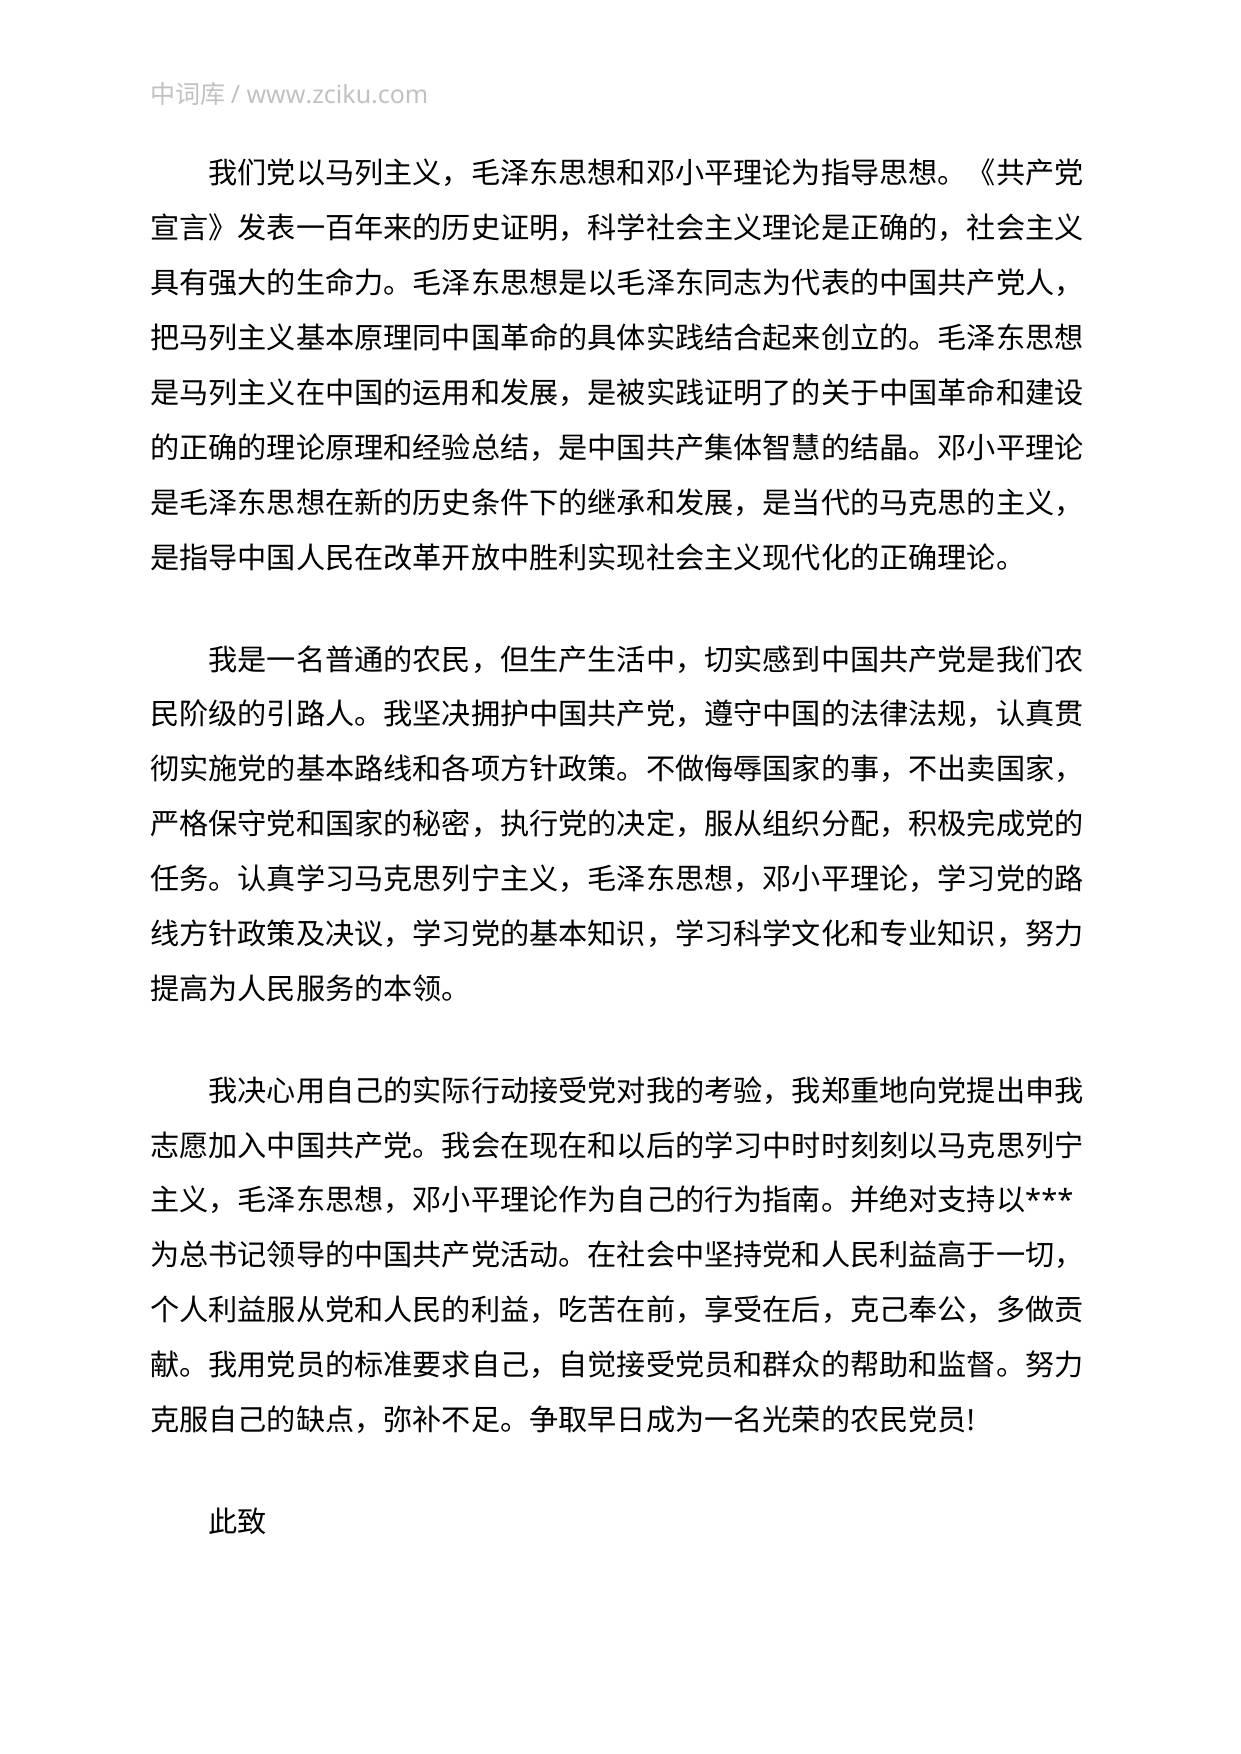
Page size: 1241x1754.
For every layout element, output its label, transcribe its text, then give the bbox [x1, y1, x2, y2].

text 我决心用自己的实际行动接受党对我的考验，我郑重地向党提出申我志愿加入中国共产党。我会在现在和以后的学习中时时刻刻以马克思列宁主义，毛泽东思想，邓小平理论作为自己的行为指南。并绝对支持以***为总书记领导的中国共产党活动。在社会中坚持党和人民利益高于一切，个人利益服从党和人民的利益，吃苦在前，享受在后，克己奉公，多做贡献。我用党员的标准要求自己，自觉接受党员和群众的帮助和监督。努力克服自己的缺点，弥补不足。争取早日成为一名光荣的农民党员! [150, 1067, 1090, 1439]
text 此致 [150, 1499, 1090, 1541]
text 我们党以马列主义，毛泽东思想和邓小平理论为指导思想。《共产党宣言》发表一百年来的历史证明，科学社会主义理论是正确的，社会主义具有强大的生命力。毛泽东思想是以毛泽东同志为代表的中国共产党人，把马列主义基本原理同中国革命的具体实践结合起来创立的。毛泽东思想是马列主义在中国的运用和发展，是被实践证明了的关于中国革命和建设的正确的理论原理和经验总结，是中国共产集体智慧的结晶。邓小平理论是毛泽东思想在新的历史条件下的继承和发展，是当代的马克思的主义，是指导中国人民在改革开放中胜利实现社会主义现代化的正确理论。 [150, 150, 1090, 577]
text 我是一名普通的农民，但生产生活中，切实感到中国共产党是我们农民阶级的引路人。我坚决拥护中国共产党，遵守中国的法律法规，认真贯彻实施党的基本路线和各项方针政策。不做侮辱国家的事，不出卖国家，严格保守党和国家的秘密，执行党的决定，服从组织分配，积极完成党的任务。认真学习马克思列宁主义，毛泽东思想，邓小平理论，学习党的路线方针政策及决议，学习党的基本知识，学习科学文化和专业知识，努力提高为人民服务的本领。 [150, 636, 1090, 1008]
